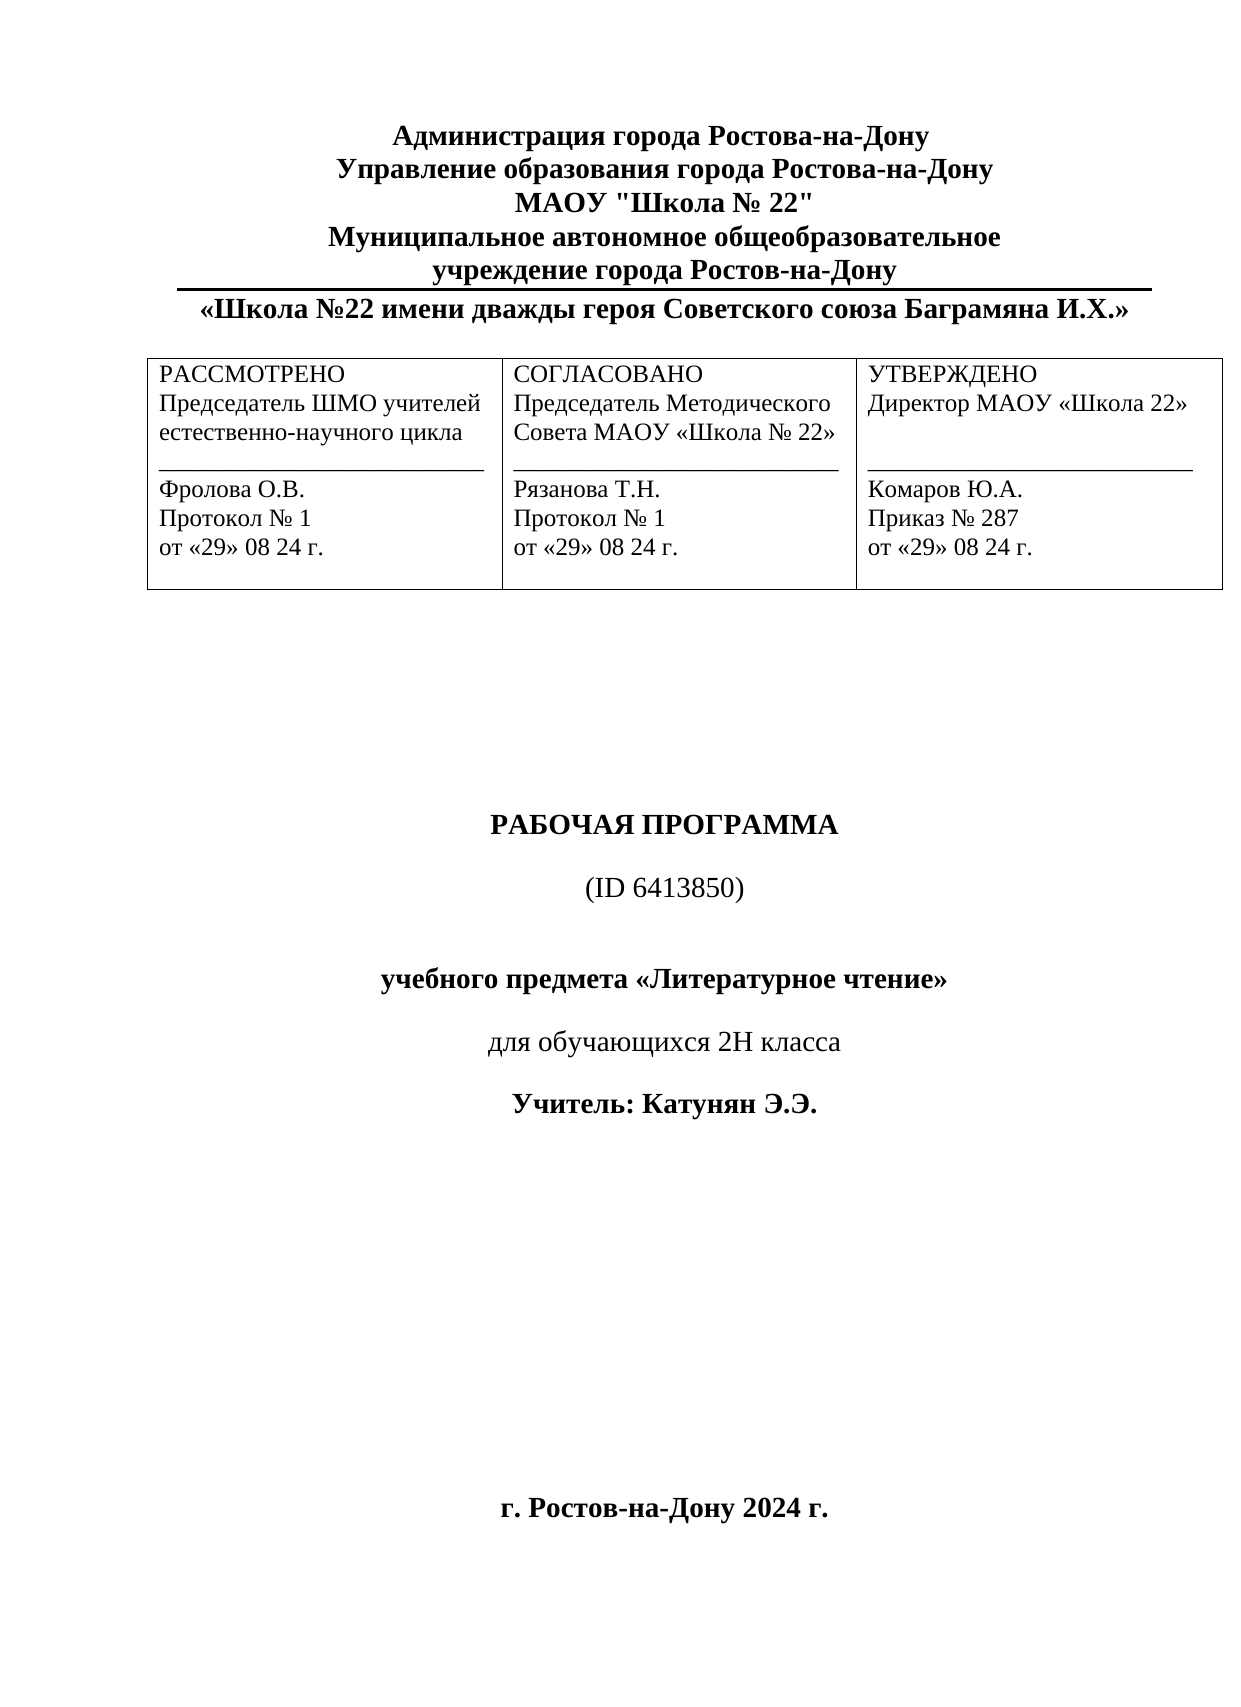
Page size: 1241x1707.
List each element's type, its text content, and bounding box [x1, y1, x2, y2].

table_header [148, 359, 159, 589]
text учебного предмета «Литературное чтение» [177, 961, 1152, 994]
text МАОУ "Школа № 22" [177, 185, 1152, 219]
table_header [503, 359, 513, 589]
text Муниципальное автономное общеобразовательное [177, 219, 1152, 252]
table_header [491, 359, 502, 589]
text (ID 6413850) [177, 870, 1152, 932]
text ‌Управление образования города Ростова-на-Дону‌​ [177, 152, 1152, 185]
text Администрация города Ростова-на-Дону‌‌ [177, 118, 1152, 152]
text РАБОЧАЯ ПРОГРАММА [177, 807, 1152, 841]
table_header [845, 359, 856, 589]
text учреждение города Ростов-на-Дону [177, 252, 1152, 288]
text Учитель: Катунян Э.Э. [177, 1086, 1152, 1120]
text ​г. Ростов-на-Дону‌ 2024 г.‌​ [177, 1491, 1152, 1524]
text для обучающихся 2Н класса [177, 1024, 1152, 1057]
text «Школа №22 имени дважды героя Советского союза Баграмяна И.Х.» [177, 291, 1152, 324]
